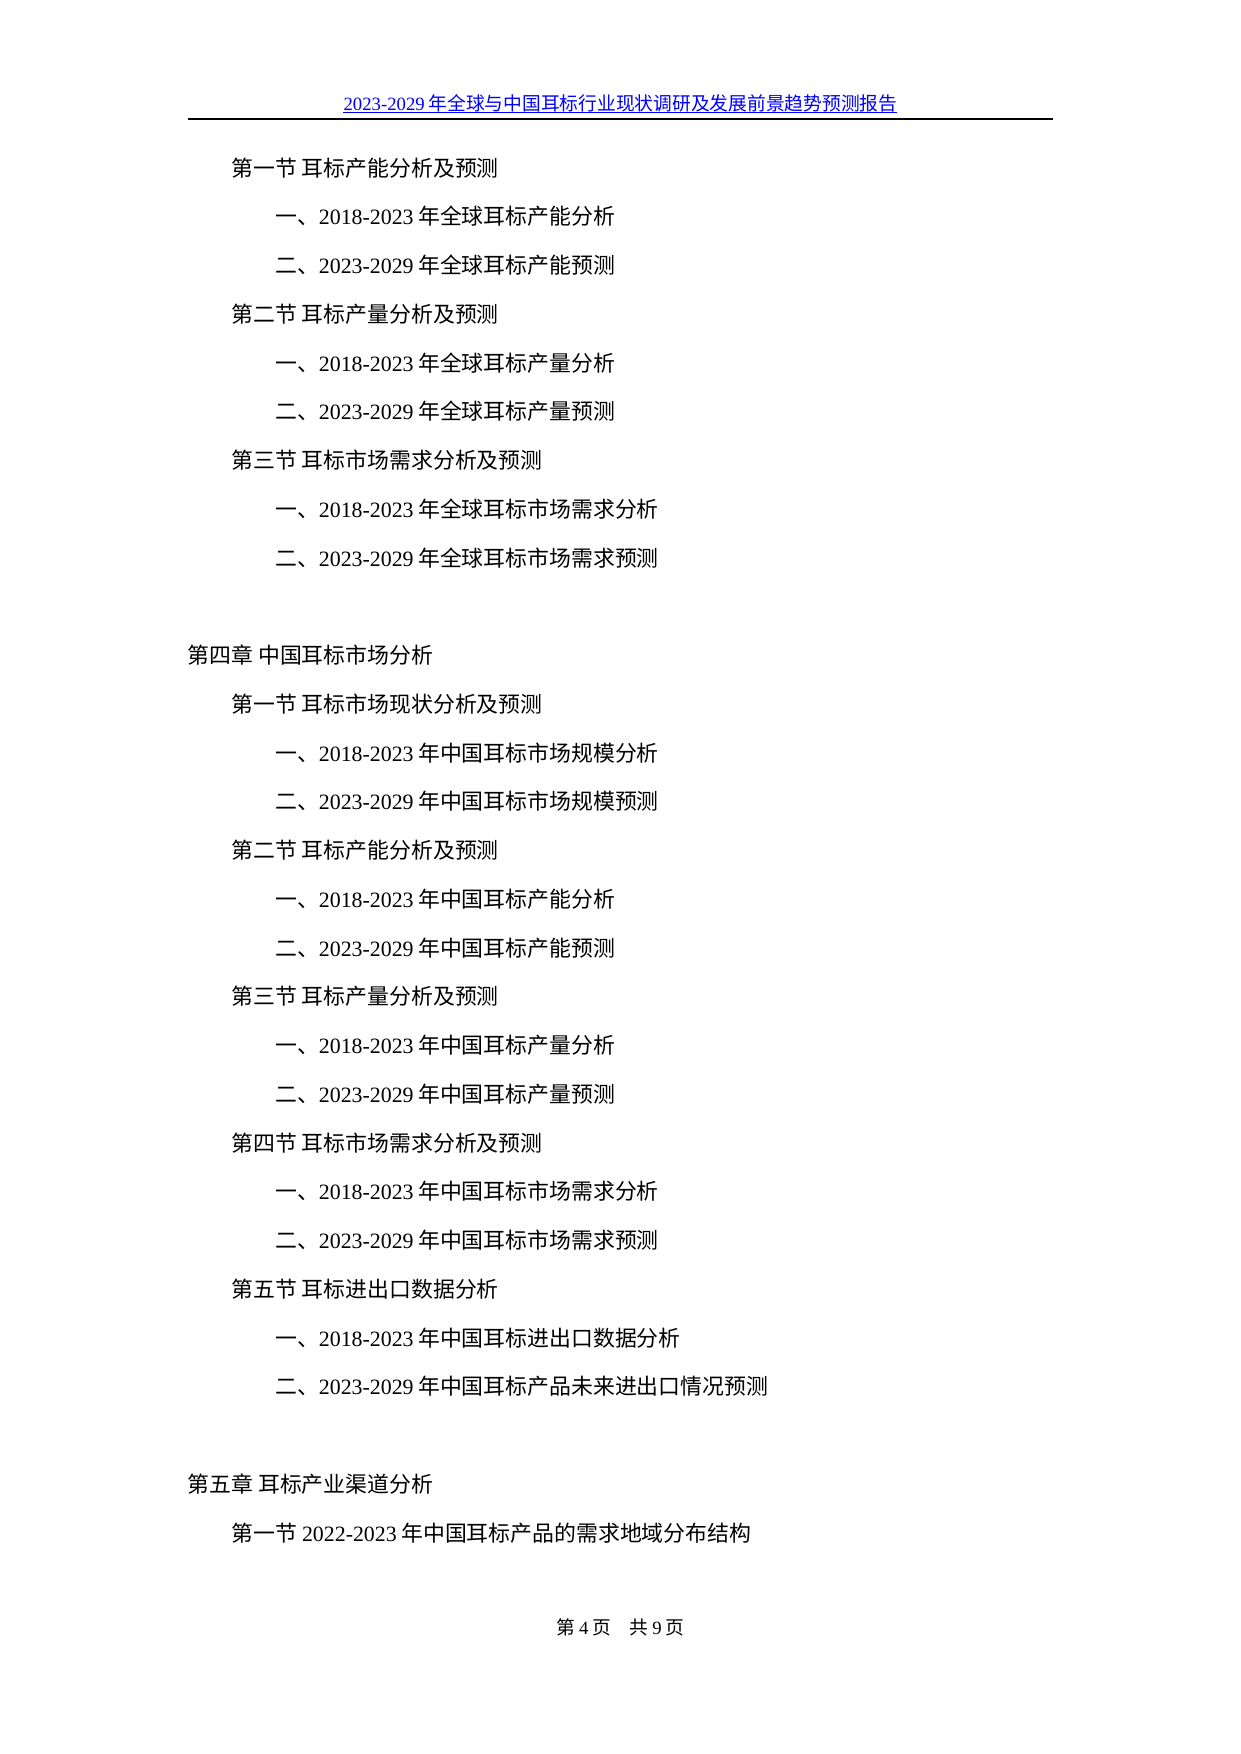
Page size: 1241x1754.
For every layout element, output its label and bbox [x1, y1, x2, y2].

text [187, 150, 1053, 1548]
